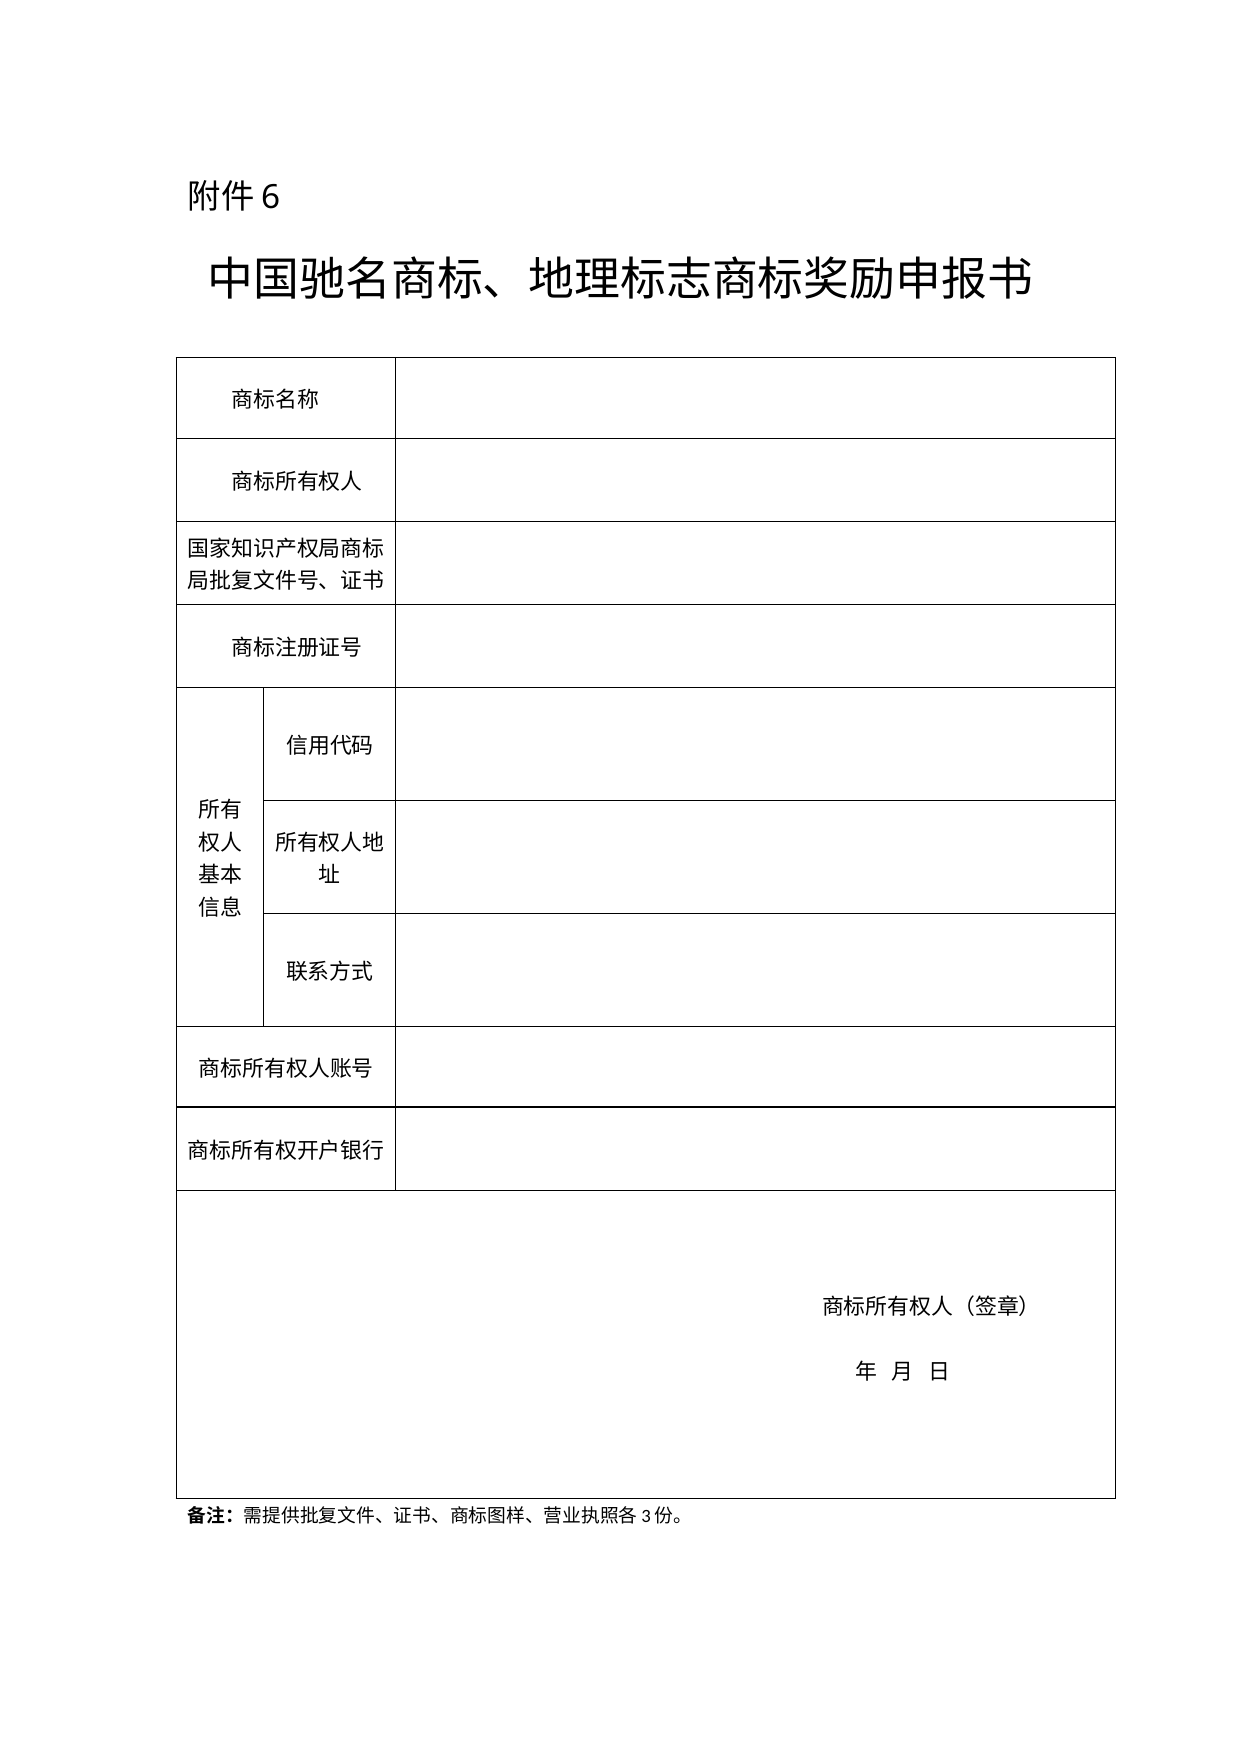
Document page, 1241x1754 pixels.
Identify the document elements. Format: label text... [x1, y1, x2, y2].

table_header [396, 358, 1115, 438]
table_cell [396, 1108, 1115, 1190]
table_cell 所有权人基本信息 [177, 688, 263, 1026]
table_cell 所有权人地址 [264, 801, 395, 913]
text 备注：需提供批复文件、证书、商标图样、营业执照各3份。 [187, 1499, 1053, 1531]
table_cell 国家知识产权局商标局批复文件号、证书 [177, 522, 395, 604]
table_cell 商标所有权人（签章） 年 月 日 [177, 1191, 1115, 1497]
table_cell [396, 688, 1115, 800]
table_cell 联系方式 [264, 914, 395, 1026]
table_cell [396, 605, 1115, 687]
table_cell [396, 801, 1115, 913]
table_cell 信用代码 [264, 688, 395, 800]
table_cell [396, 1027, 1115, 1106]
text 中国驰名商标、地理标志商标奖励申报书 [187, 227, 1053, 324]
table_header 商标名称 [177, 358, 395, 438]
table_cell 商标所有权人 [177, 439, 395, 521]
table_cell [396, 914, 1115, 1026]
table_cell [396, 522, 1115, 604]
table_cell 商标所有权人账号 [177, 1027, 395, 1106]
table_cell 商标注册证号 [177, 605, 395, 687]
table_cell 商标所有权开户银行 [177, 1108, 395, 1190]
text 附件6 [187, 162, 1053, 227]
table_cell [396, 439, 1115, 521]
